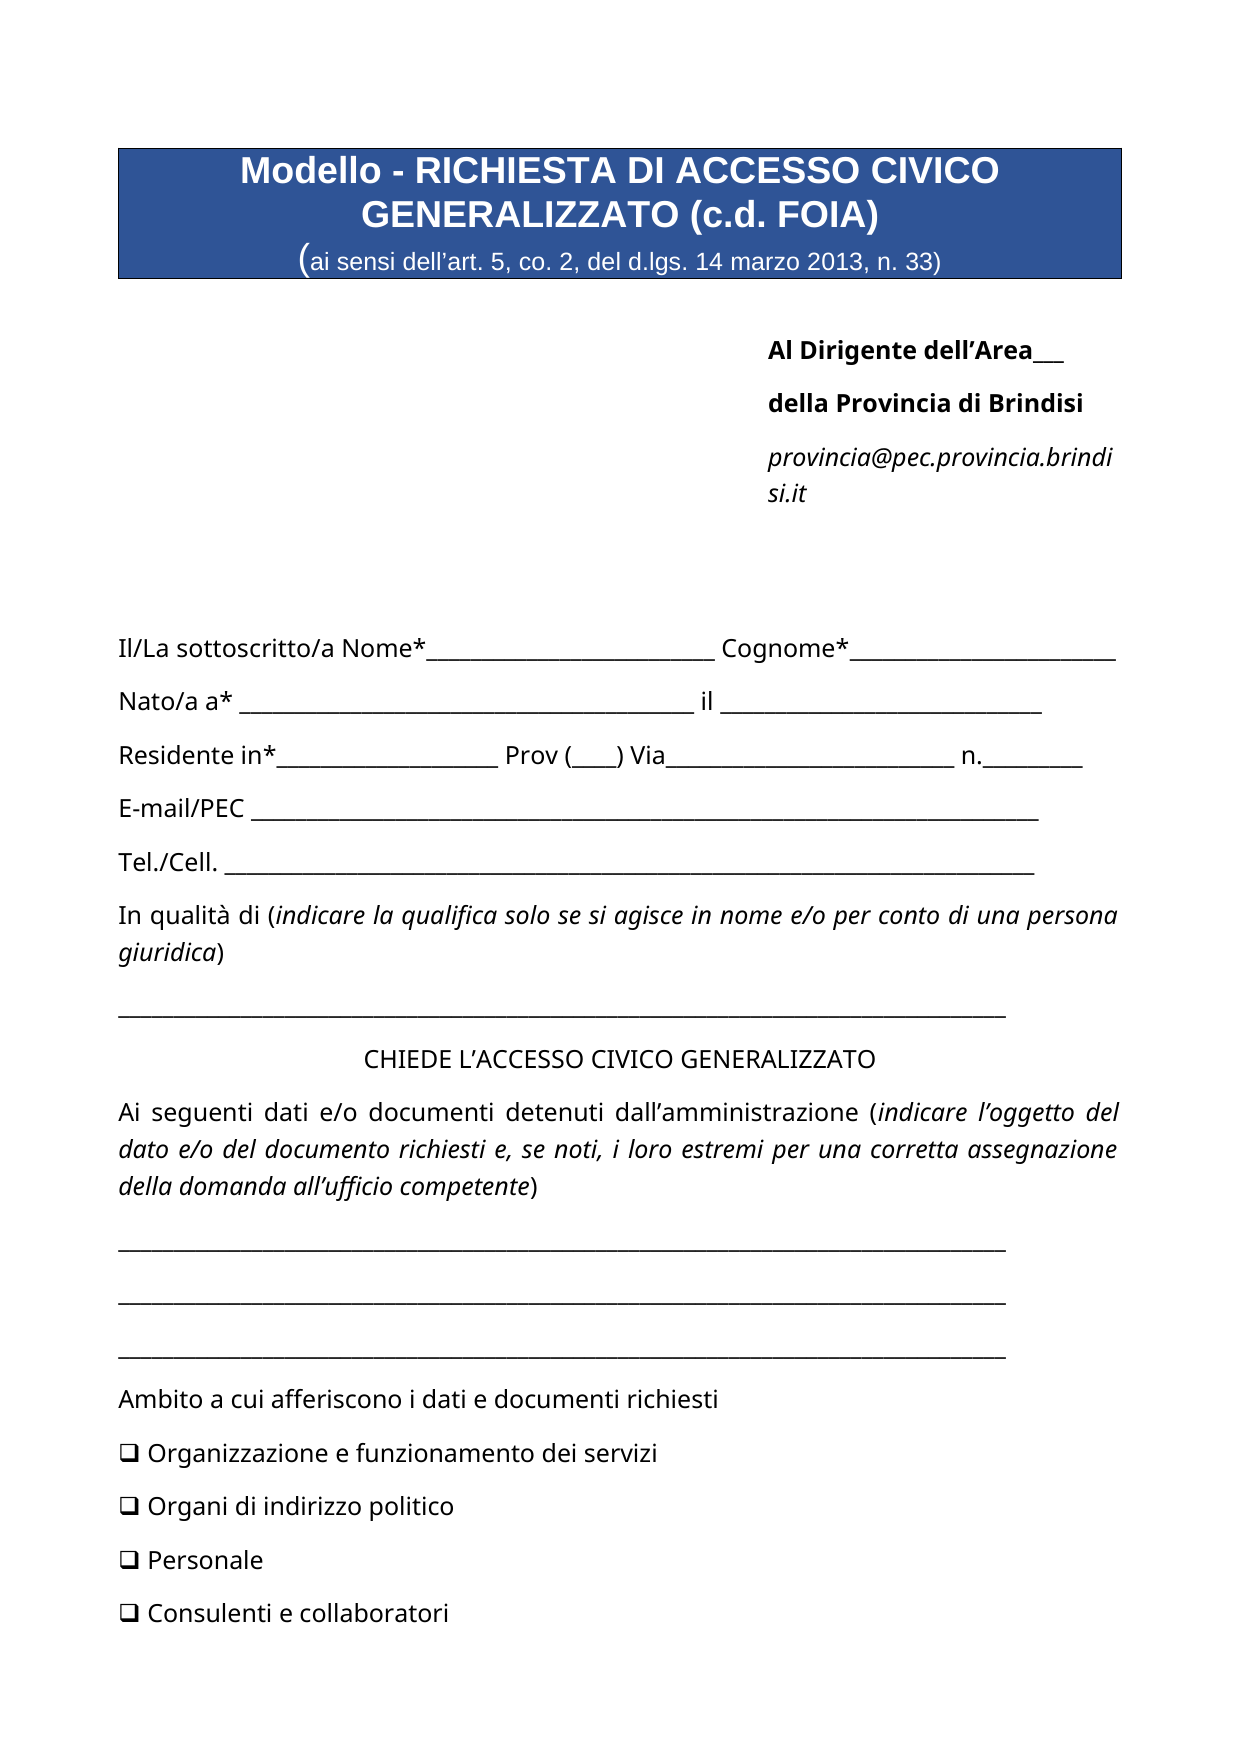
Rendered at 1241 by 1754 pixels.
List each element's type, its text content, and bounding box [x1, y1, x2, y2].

text ________________________________________________________________________________ [118, 1222, 1122, 1256]
text Personale [118, 1542, 1122, 1576]
text Al Dirigente dell’Area___ [768, 332, 1122, 367]
text Organi di indirizzo politico [118, 1489, 1122, 1523]
text ________________________________________________________________________________ [118, 1328, 1122, 1363]
text CHIEDE L’ACCESSO CIVICO GENERALIZZATO [118, 1041, 1122, 1075]
text ________________________________________________________________________________ [118, 1275, 1122, 1309]
text Tel./Cell. _________________________________________________________________________ [118, 844, 1122, 878]
text Consulenti e collaboratori [118, 1596, 1122, 1630]
text ________________________________________________________________________________ [118, 988, 1122, 1022]
text della Provincia di Brindisi [768, 386, 1122, 420]
table_header Modello - RICHIESTA DI ACCESSO CIVICO GENERALIZZATO (c.d. FOIA) (ai sensi dell’art. 5, co. 2, del d.lgs. 14 marzo 2013, n. 33) [119, 149, 1121, 278]
text Ai seguenti dati e/o documenti detenuti dall’amministrazione (indicare l’oggetto del dato e/o del documento richiesti e, se noti, i loro estremi per una corretta assegnazione della domanda all’ufficio competente) [118, 1095, 1122, 1202]
text Residente in*____________________ Prov (____) Via__________________________ n._________ [118, 737, 1122, 771]
text Nato/a a* _________________________________________ il _____________________________ [118, 684, 1122, 718]
text Organizzazione e funzionamento dei servizi [118, 1435, 1122, 1469]
text Ambito a cui afferiscono i dati e documenti richiesti [118, 1382, 1122, 1416]
text Il/La sottoscritto/a Nome*__________________________ Cognome*________________________ [118, 630, 1122, 664]
text E-mail/PEC _______________________________________________________________________ [118, 791, 1122, 825]
text In qualità di (indicare la qualifica solo se si agisce in nome e/o per conto di una persona giuridica) [118, 898, 1122, 968]
text provincia@pec.provincia.brindisi.it [768, 439, 1122, 510]
